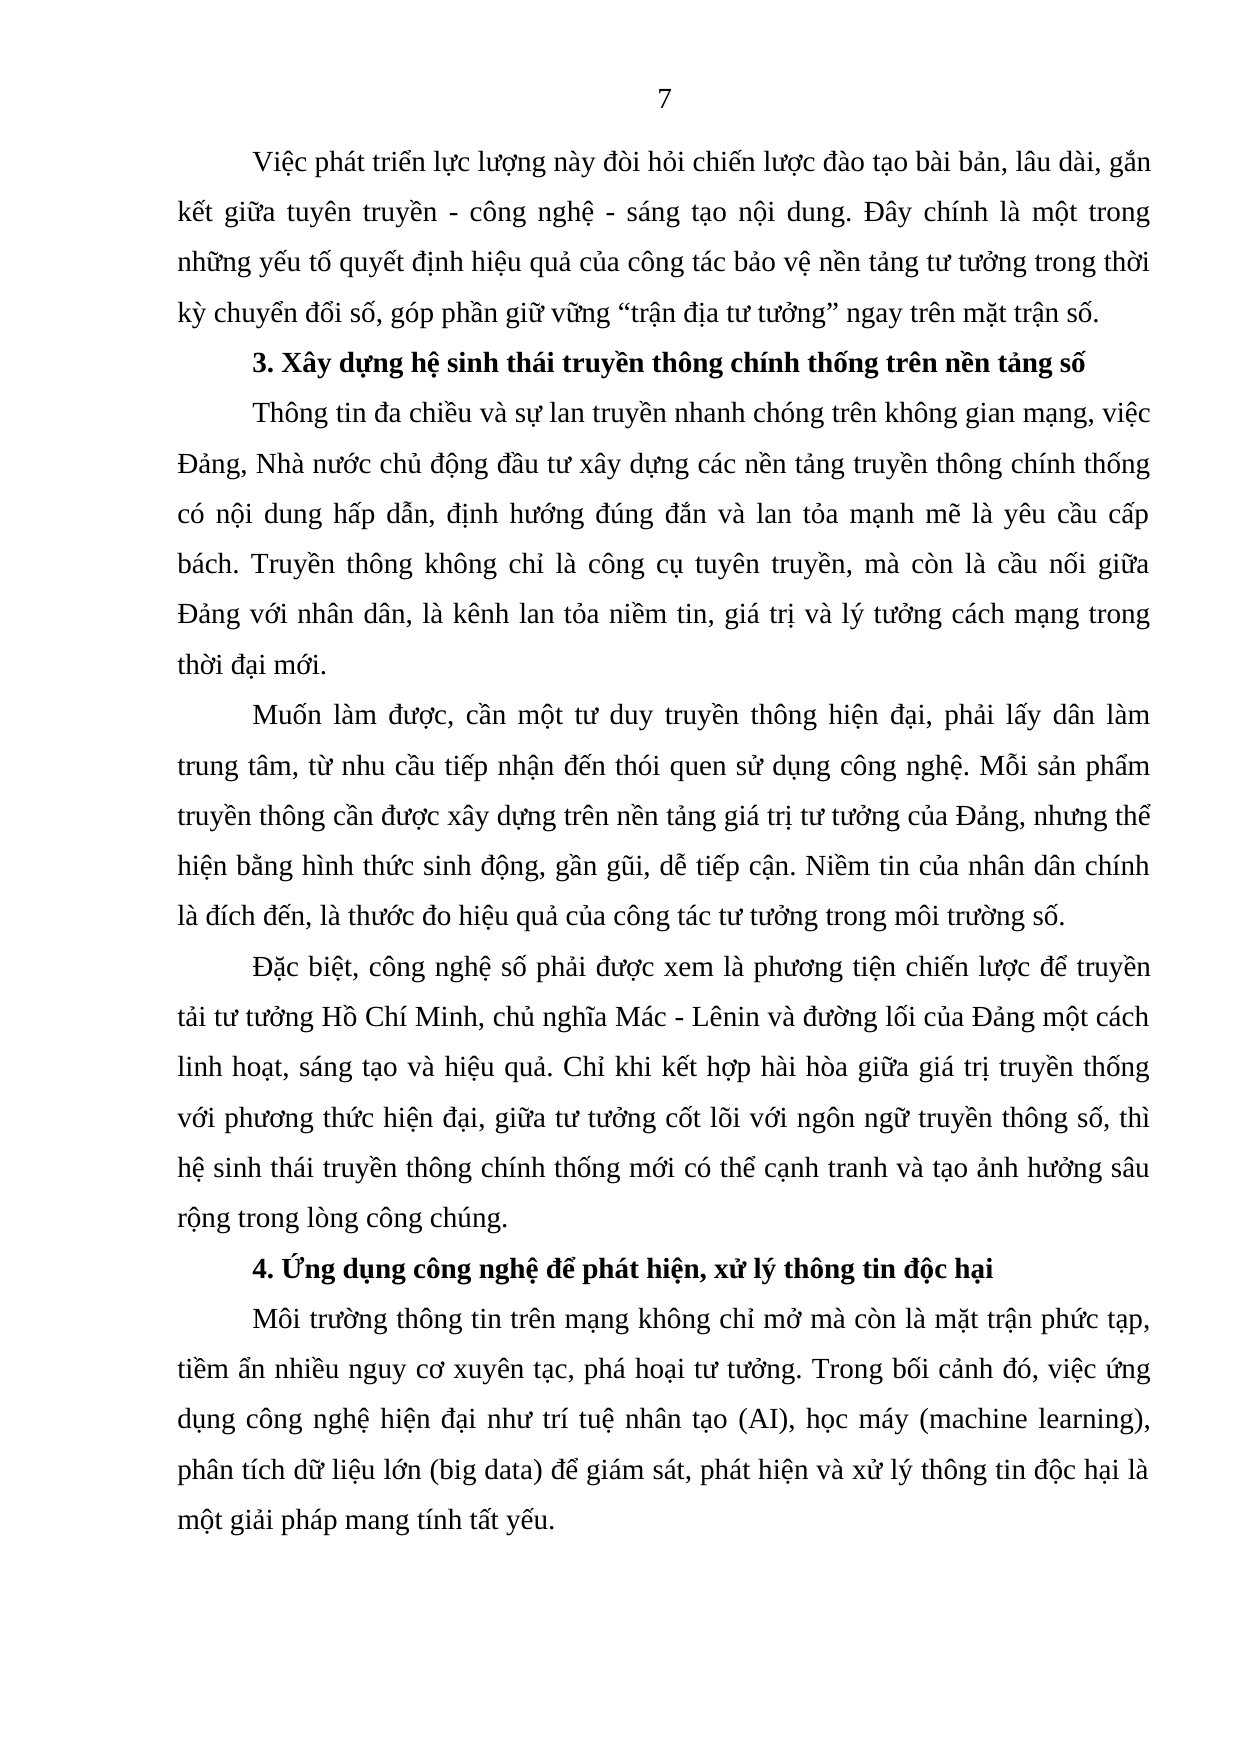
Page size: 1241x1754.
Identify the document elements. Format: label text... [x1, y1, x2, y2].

text 3. Xây dựng hệ sinh thái truyền thông chính thống trên nền tảng số [177, 345, 1152, 379]
text Thông tin đa chiều và sự lan truyền nhanh chóng trên không gian mạng, việc Đảng, Nhà nước chủ động đầu tư xây dựng các nền tảng truyền thông chính thống có nội dung hấp dẫn, định hướng đúng đắn và lan tỏa mạnh mẽ là yêu cầu cấp bách. Truyền thông không chỉ là công cụ tuyên truyền, mà còn là cầu nối giữa Đảng với nhân dân, là kênh lan tỏa niềm tin, giá trị và lý tưởng cách mạng trong thời đại mới. [177, 395, 1152, 681]
text Môi trường thông tin trên mạng không chỉ mở mà còn là mặt trận phức tạp, tiềm ẩn nhiều nguy cơ xuyên tạc, phá hoại tư tưởng. Trong bối cảnh đó, việc ứng dụng công nghệ hiện đại như trí tuệ nhân tạo (AI), học máy (machine learning), phân tích dữ liệu lớn (big data) để giám sát, phát hiện và xử lý thông tin độc hại là một giải pháp mang tính tất yếu. [177, 1301, 1152, 1536]
text Việc phát triển lực lượng này đòi hỏi chiến lược đào tạo bài bản, lâu dài, gắn kết giữa tuyên truyền - công nghệ - sáng tạo nội dung. Đây chính là một trong những yếu tố quyết định hiệu quả của công tác bảo vệ nền tảng tư tưởng trong thời kỳ chuyển đổi số, góp phần giữ vững “trận địa tư tưởng” ngay trên mặt trận số. [177, 144, 1152, 328]
text 4. Ứng dụng công nghệ để phát hiện, xử lý thông tin độc hại [177, 1251, 1152, 1284]
text Đặc biệt, công nghệ số phải được xem là phương tiện chiến lược để truyền tải tư tưởng Hồ Chí Minh, chủ nghĩa Mác - Lênin và đường lối của Đảng một cách linh hoạt, sáng tạo và hiệu quả. Chỉ khi kết hợp hài hòa giữa giá trị truyền thống với phương thức hiện đại, giữa tư tưởng cốt lõi với ngôn ngữ truyền thông số, thì hệ sinh thái truyền thông chính thống mới có thể cạnh tranh và tạo ảnh hưởng sâu rộng trong lòng công chúng. [177, 949, 1152, 1234]
text Muốn làm được, cần một tư duy truyền thông hiện đại, phải lấy dân làm trung tâm, từ nhu cầu tiếp nhận đến thói quen sử dụng công nghệ. Mỗi sản phẩm truyền thông cần được xây dựng trên nền tảng giá trị tư tưởng của Đảng, nhưng thể hiện bằng hình thức sinh động, gần gũi, dễ tiếp cận. Niềm tin của nhân dân chính là đích đến, là thước đo hiệu quả của công tác tư tưởng trong môi trường số. [177, 697, 1152, 932]
